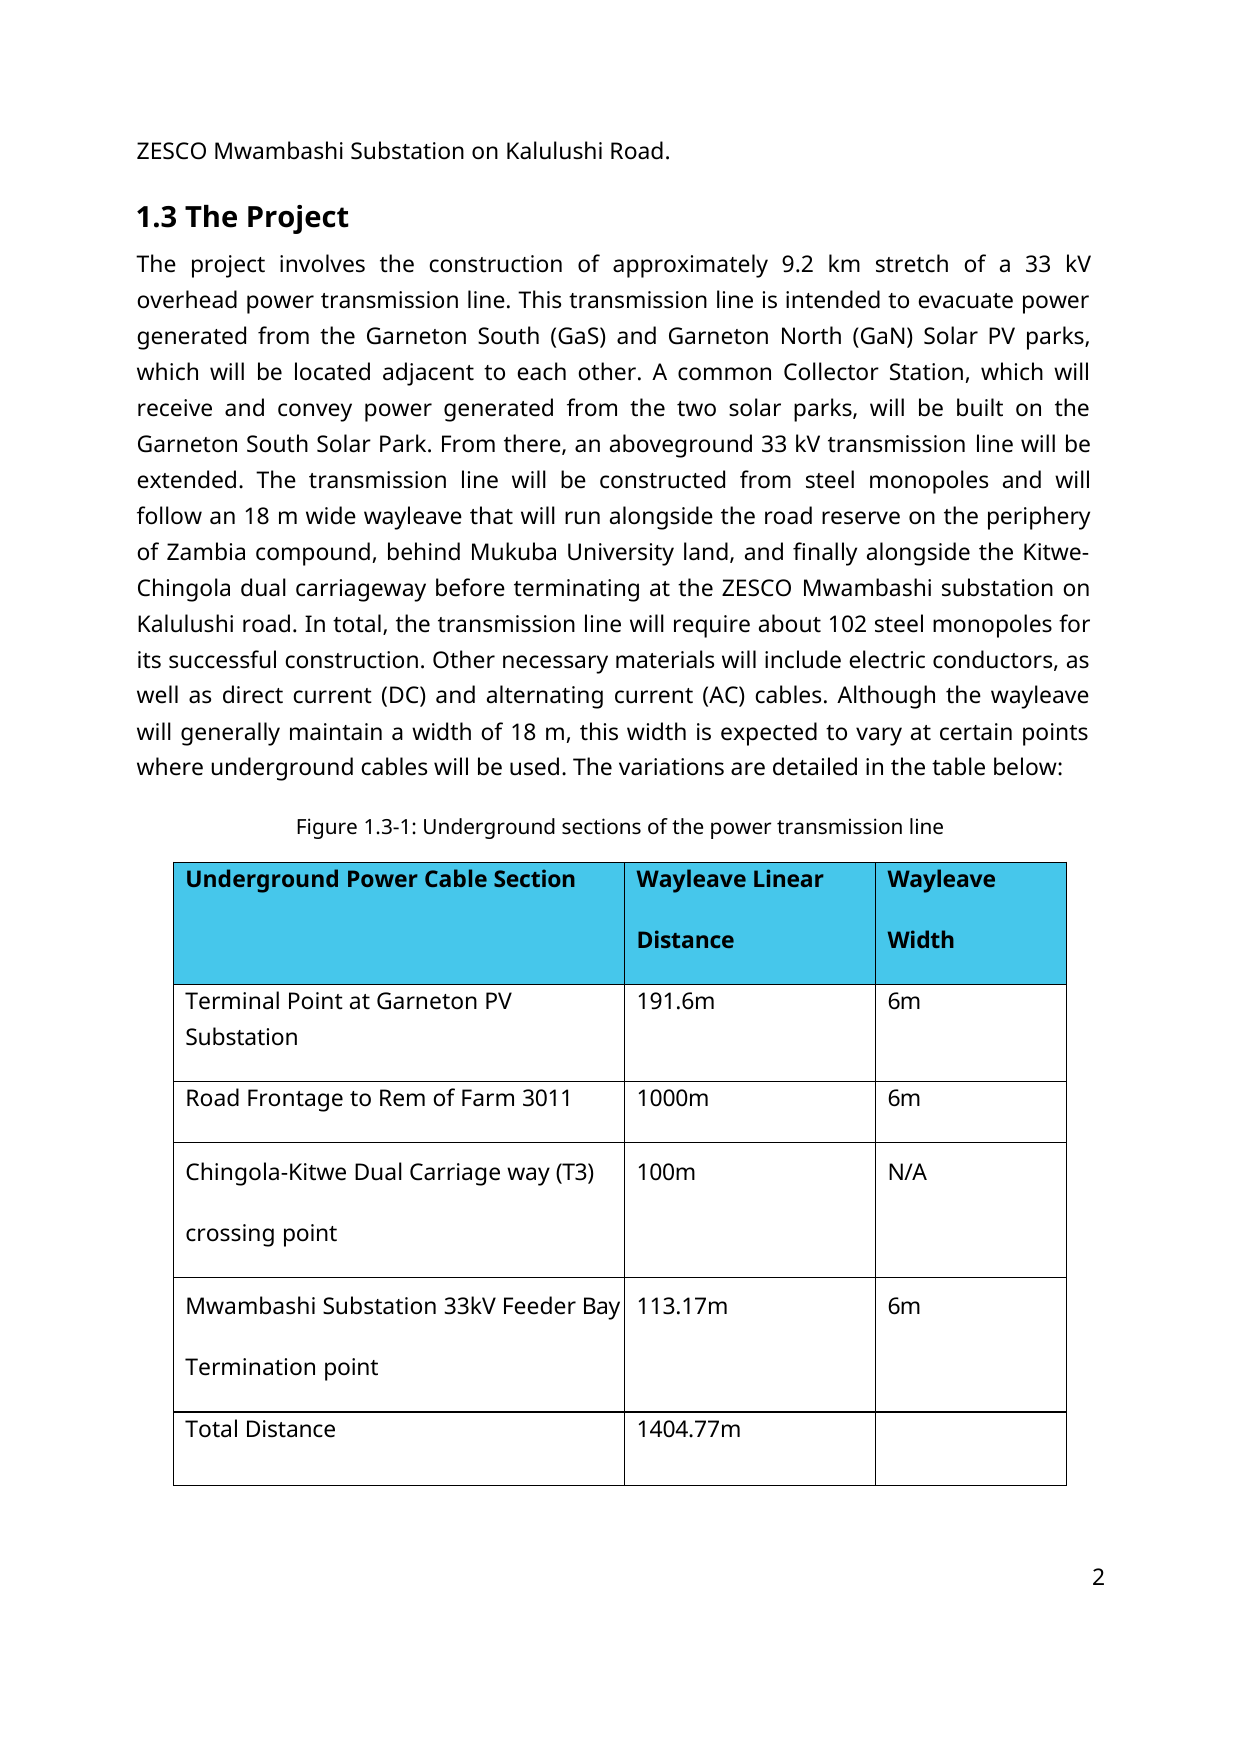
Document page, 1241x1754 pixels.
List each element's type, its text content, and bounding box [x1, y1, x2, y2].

table_cell 6m [876, 1082, 1066, 1142]
text The project involves the construction of approximately 9.2 km stretch of a 33 kV overhead power transmission line. This transmission line is intended to evacuate power generated from the Garneton South (GaS) and Garneton North (GaN) Solar PV parks, which will be located adjacent to each other. A common Collector Station, which will receive and convey power generated from the two solar parks, will be built on the Garneton South Solar Park. From there, an aboveground 33 kV transmission line will be extended. The transmission line will be constructed from steel monopoles and will follow an 18 m wide wayleave that will run alongside the road reserve on the periphery of Zambia compound, behind Mukuba University land, and finally alongside the Kitwe-Chingola dual carriageway before terminating at the ZESCO Mwambashi substation on Kalulushi road. In total, the transmission line will require about 102 steel monopoles for its successful construction. Other necessary materials will include electric conductors, as well as direct current (DC) and alternating current (AC) cables. Although the wayleave will generally maintain a width of 18 m, this width is expected to vary at certain points where underground cables will be used. The variations are detailed in the table below: [136, 248, 1091, 783]
table_cell N/A [876, 1143, 1066, 1277]
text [136, 135, 1091, 166]
table_cell 191.6m [625, 985, 875, 1081]
table_cell [876, 1413, 1066, 1485]
subtitle The Project [135, 196, 1105, 236]
table_cell 113.17m [625, 1278, 875, 1411]
table_cell 100m [625, 1143, 875, 1277]
table_cell 1404.77m [625, 1413, 875, 1485]
table_cell Total Distance [174, 1413, 624, 1485]
table_cell 6m [876, 1278, 1066, 1411]
table_cell Terminal Point at Garneton PV Substation [174, 985, 624, 1081]
table_header Wayleave Width [876, 863, 1066, 984]
table_cell 6m [876, 985, 1066, 1081]
table_cell Mwambashi Substation 33kV Feeder Bay Termination point [174, 1278, 624, 1411]
table_header Wayleave Linear Distance [625, 863, 875, 984]
table_cell 1000m [625, 1082, 875, 1142]
table_cell Road Frontage to Rem of Farm 3011 [174, 1082, 624, 1142]
table_header Underground Power Cable Section [174, 863, 624, 984]
table_cell Chingola-Kitwe Dual Carriage way (T3) crossing point [174, 1143, 624, 1277]
